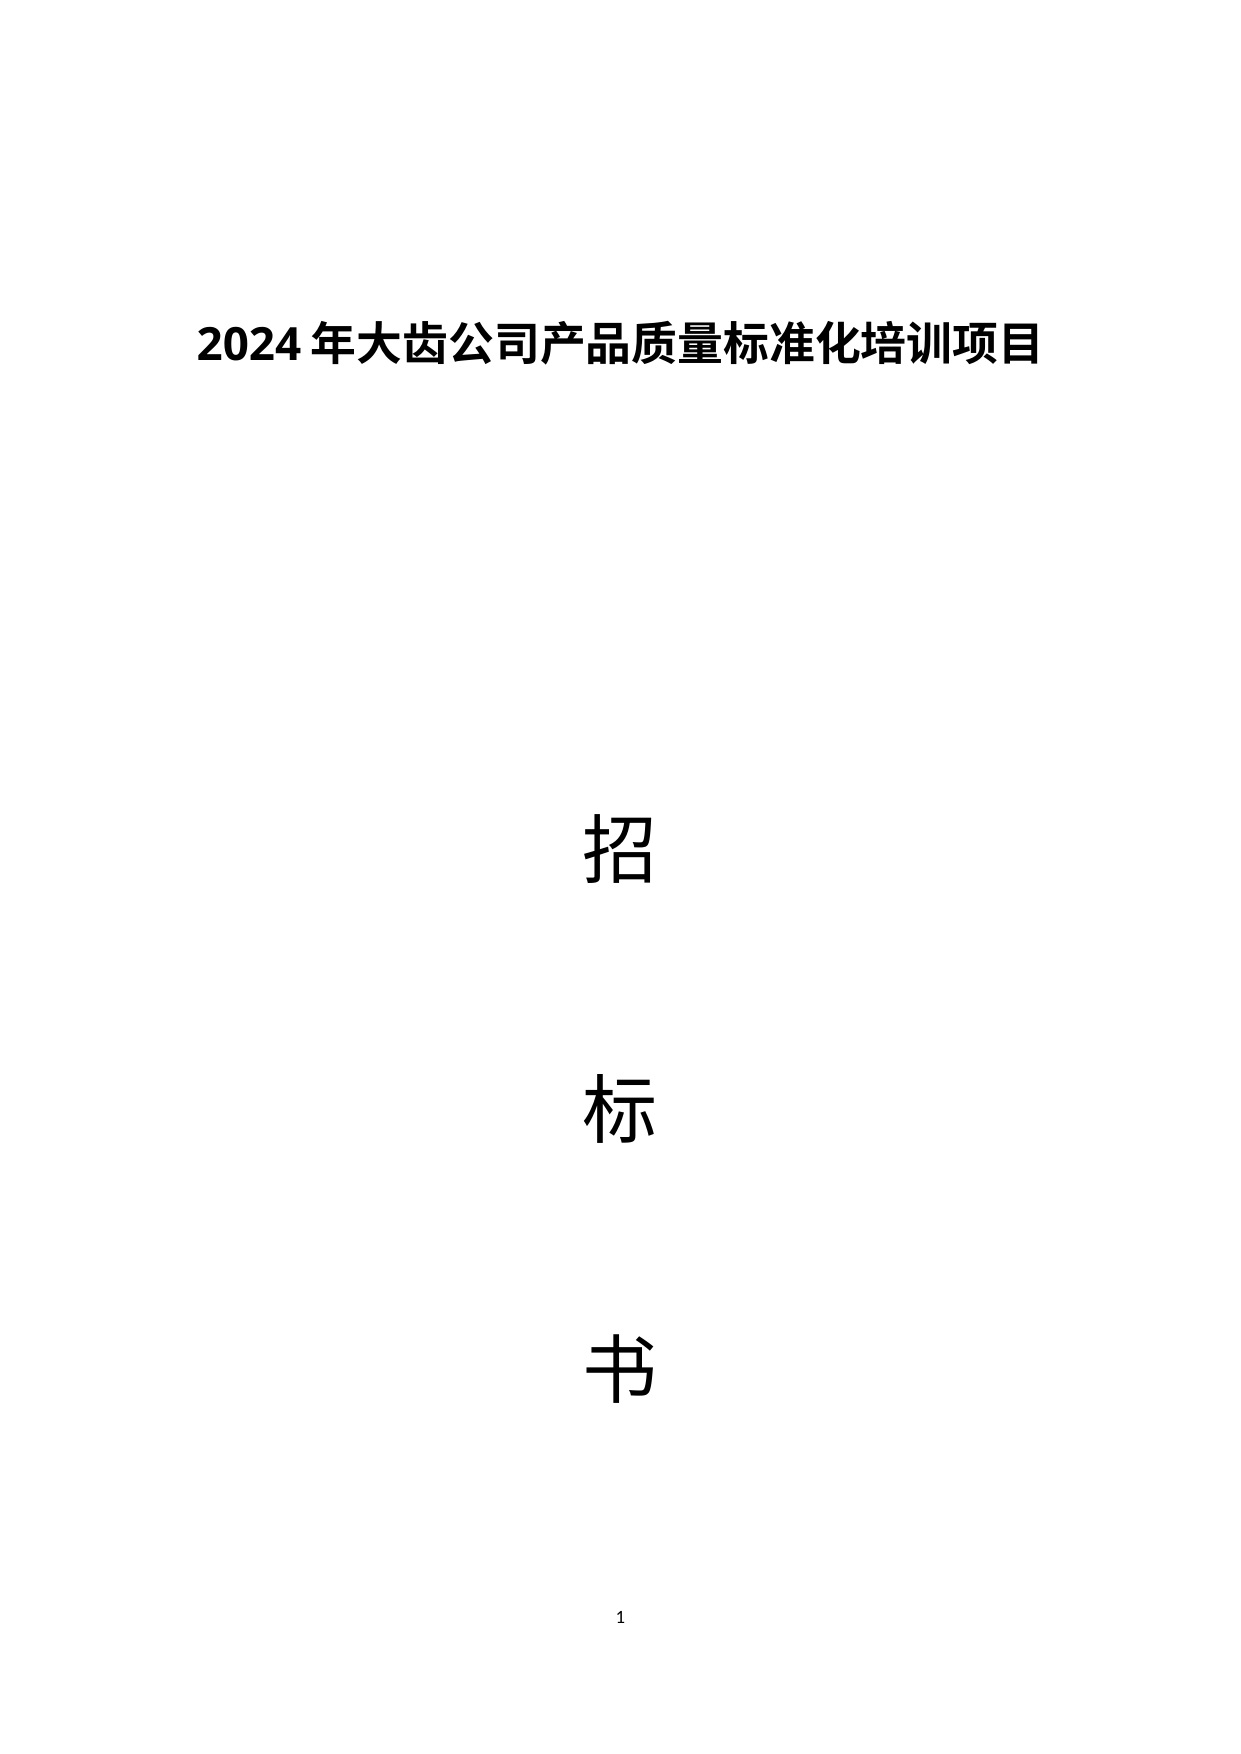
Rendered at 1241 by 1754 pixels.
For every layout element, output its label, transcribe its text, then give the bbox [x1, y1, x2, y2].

text 2024年大齿公司产品质量标准化培训项目 [187, 292, 1053, 389]
text 标 [187, 1039, 1053, 1169]
text 招 [187, 779, 1053, 909]
text 书 [187, 1299, 1053, 1429]
